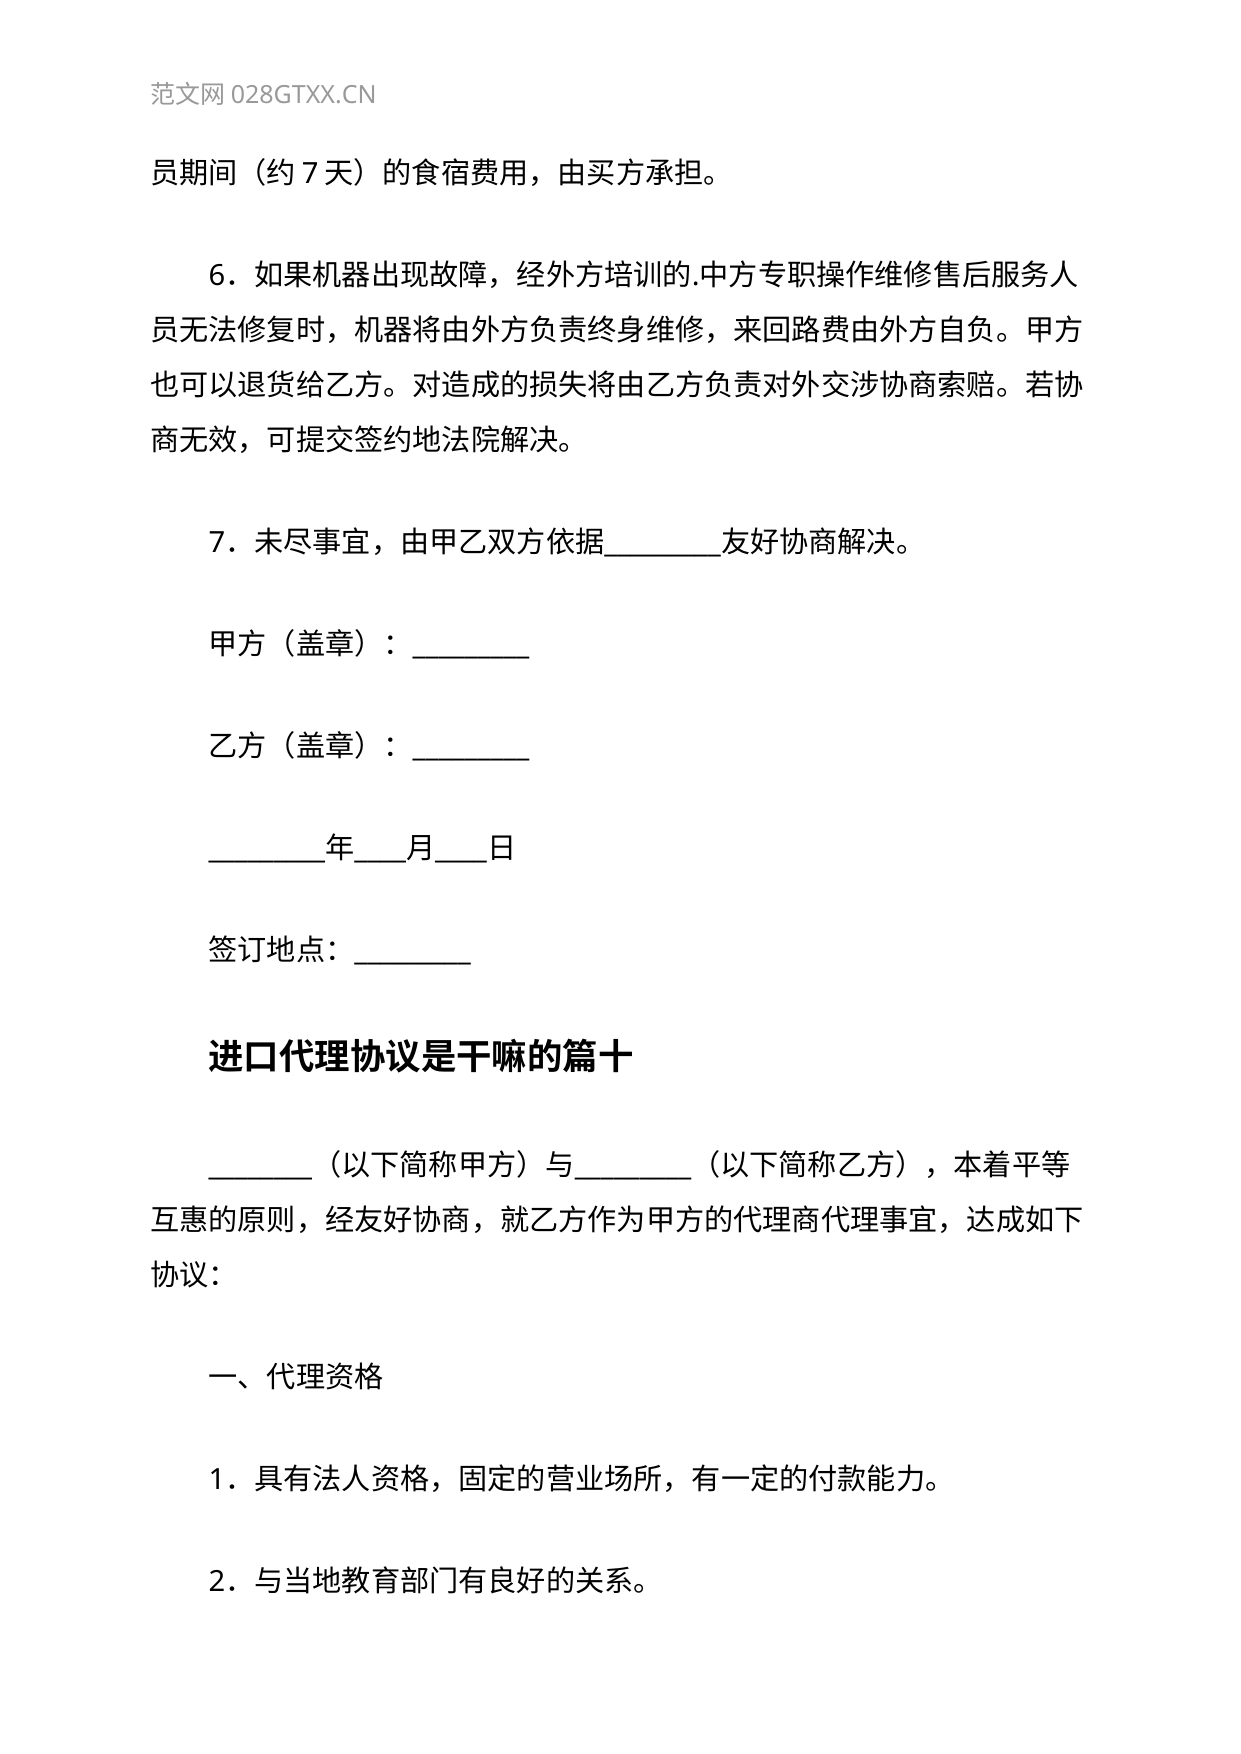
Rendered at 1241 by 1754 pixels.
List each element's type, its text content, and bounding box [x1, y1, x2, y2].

text ________（以下简称甲方）与_________（以下简称乙方），本着平等互惠的原则，经友好协商，就乙方作为甲方的代理商代理事宜，达成如下协议： [150, 1142, 1090, 1294]
text 7．未尽事宜，由甲乙双方依据_________友好协商解决。 [150, 518, 1090, 561]
text 6．如果机器出现故障，经外方培训的.中方专职操作维修售后服务人员无法修复时，机器将由外方负责终身维修，来回路费由外方自负。甲方也可以退货给乙方。对造成的损失将由乙方负责对外交涉协商索赔。若协商无效，可提交签约地法院解决。 [150, 252, 1090, 459]
text 乙方（盖章）：_________ [150, 722, 1090, 765]
text 2．与当地教育部门有良好的关系。 [150, 1557, 1090, 1600]
text 一、代理资格 [150, 1353, 1090, 1396]
text 1．具有法人资格，固定的营业场所，有一定的付款能力。 [150, 1455, 1090, 1498]
text 甲方（盖章）：_________ [150, 621, 1090, 663]
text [150, 150, 1090, 192]
text 进口代理协议是干嘛的篇十 [150, 1028, 1090, 1080]
text _________年____月____日 [150, 824, 1090, 867]
text 签订地点：_________ [150, 926, 1090, 969]
